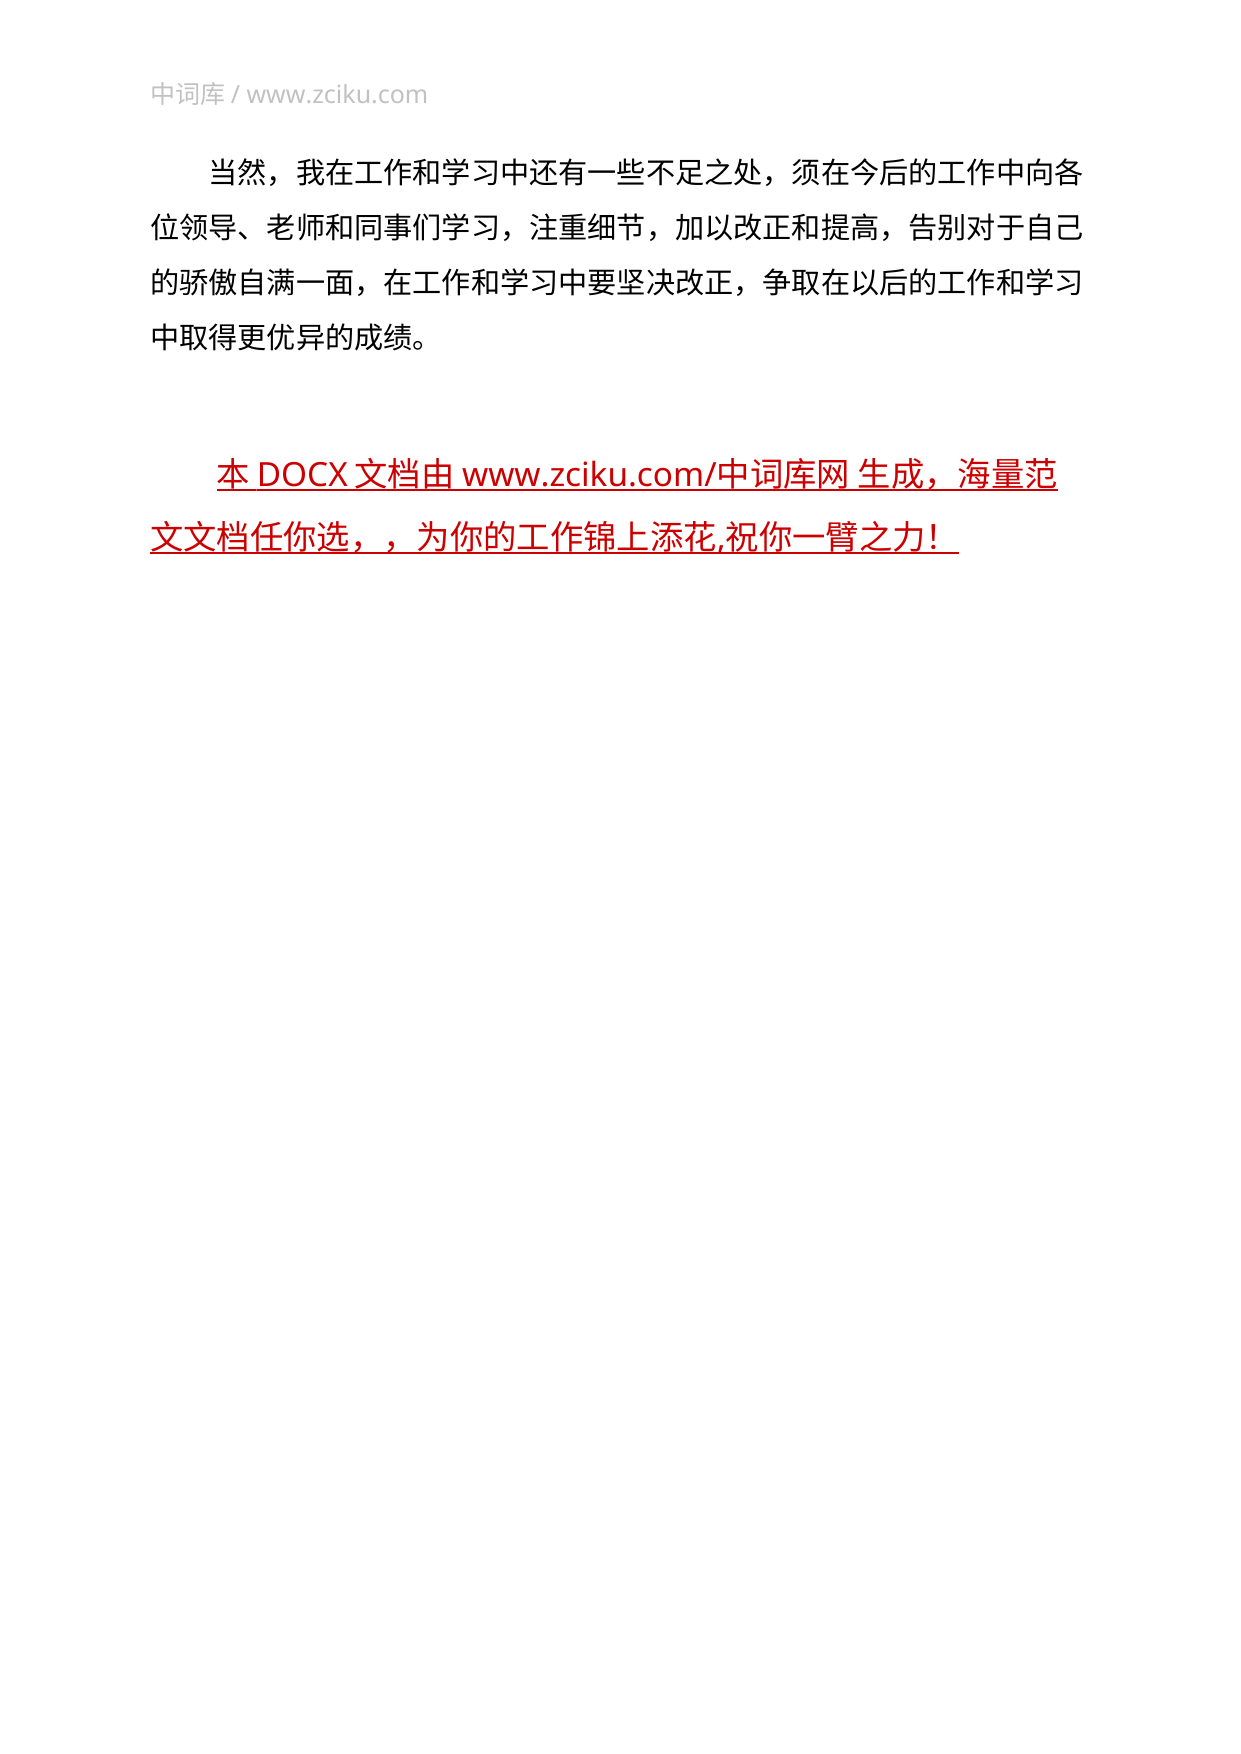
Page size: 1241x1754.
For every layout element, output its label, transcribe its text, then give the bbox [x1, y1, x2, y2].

text 本DOCX文档由 www.zciku.com/中词库网 生成，海量范文文档任你选，，为你的工作锦上添花,祝你一臂之力！ [150, 448, 1090, 559]
text 当然，我在工作和学习中还有一些不足之处，须在今后的工作中向各位领导、老师和同事们学习，注重细节，加以改正和提高，告别对于自己的骄傲自满一面，在工作和学习中要坚决改正，争取在以后的工作和学习中取得更优异的成绩。 [150, 150, 1090, 357]
